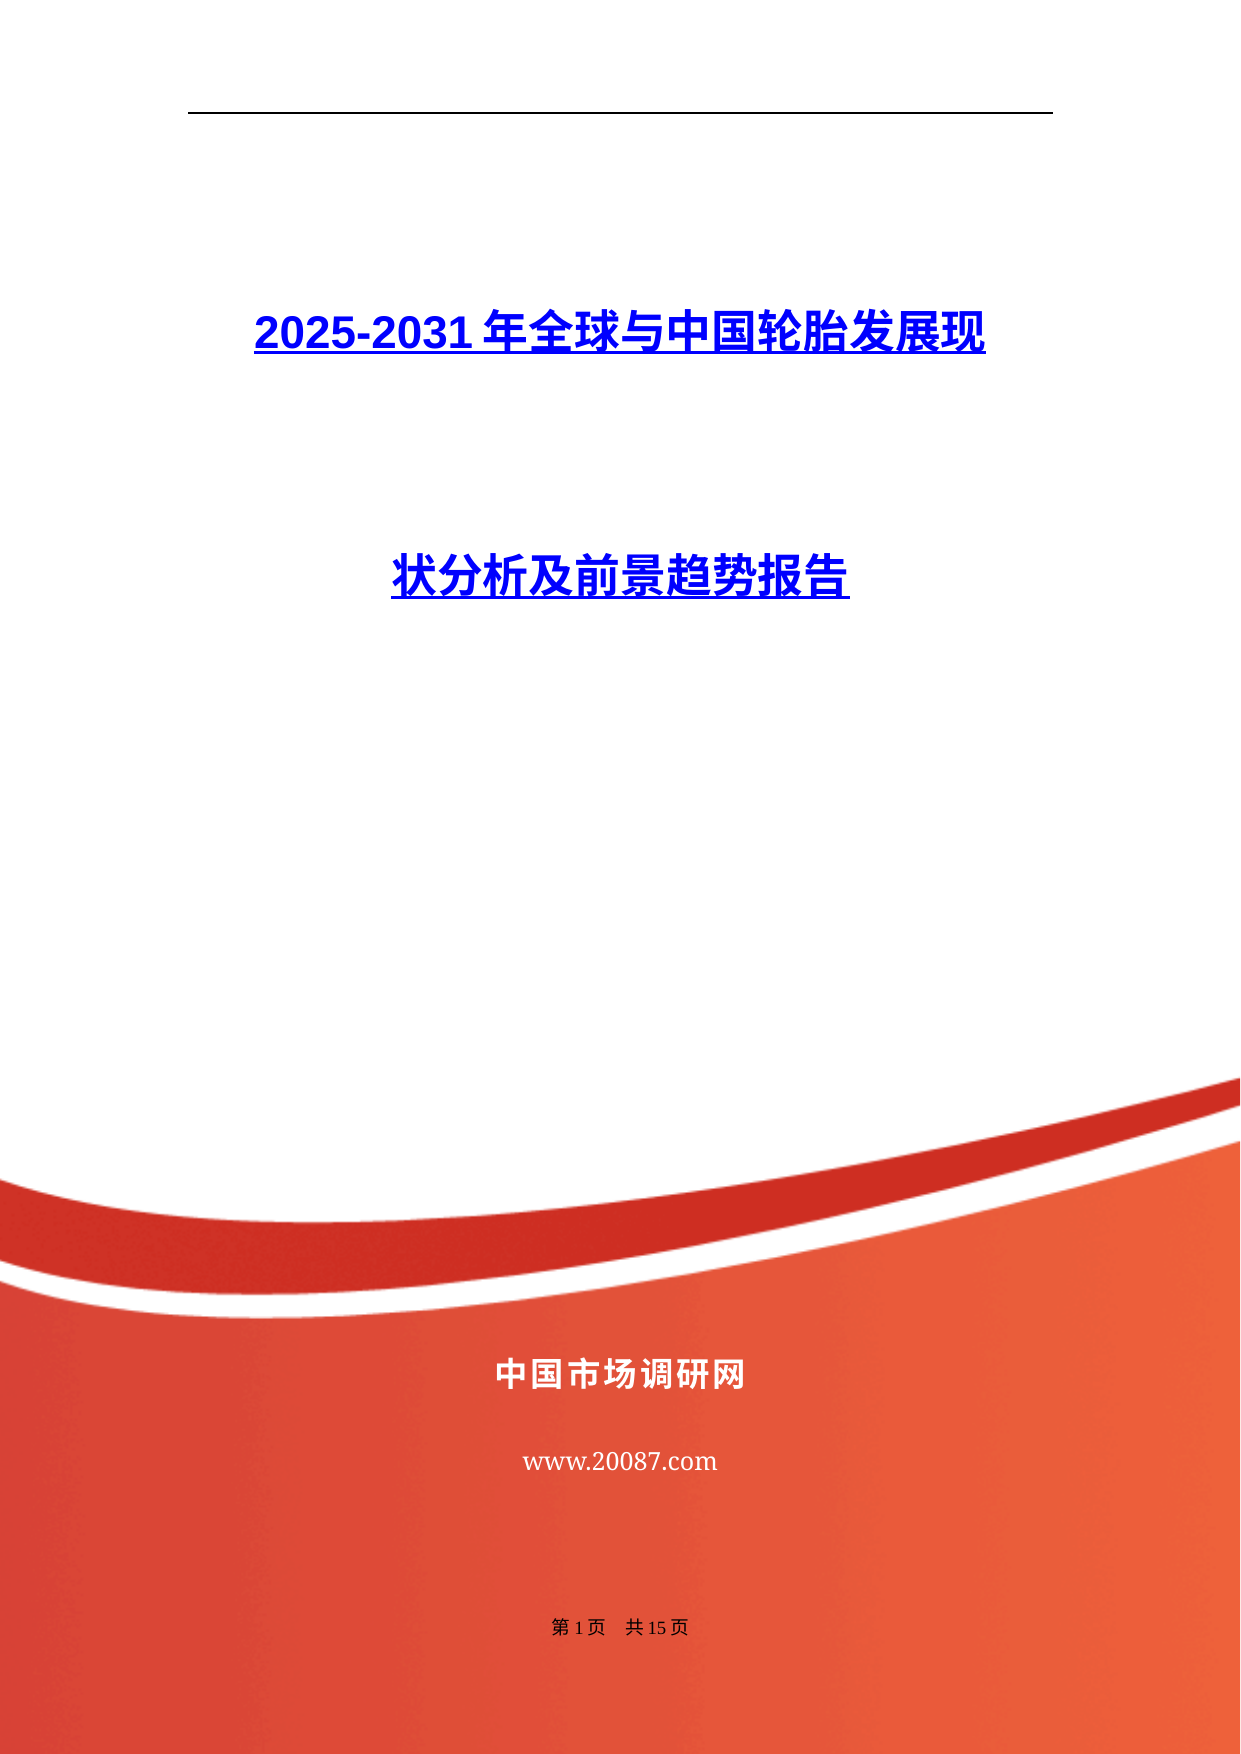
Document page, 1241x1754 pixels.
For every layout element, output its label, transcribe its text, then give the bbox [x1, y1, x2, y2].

subtitle 中国市场调研网 [187, 1339, 1053, 1404]
picture [0, 1006, 1241, 1754]
text www.20087.com [187, 1428, 1053, 1493]
table_header 2025-2031年全球与中国轮胎发展现状分析及前景趋势报告 [188, 207, 1053, 773]
